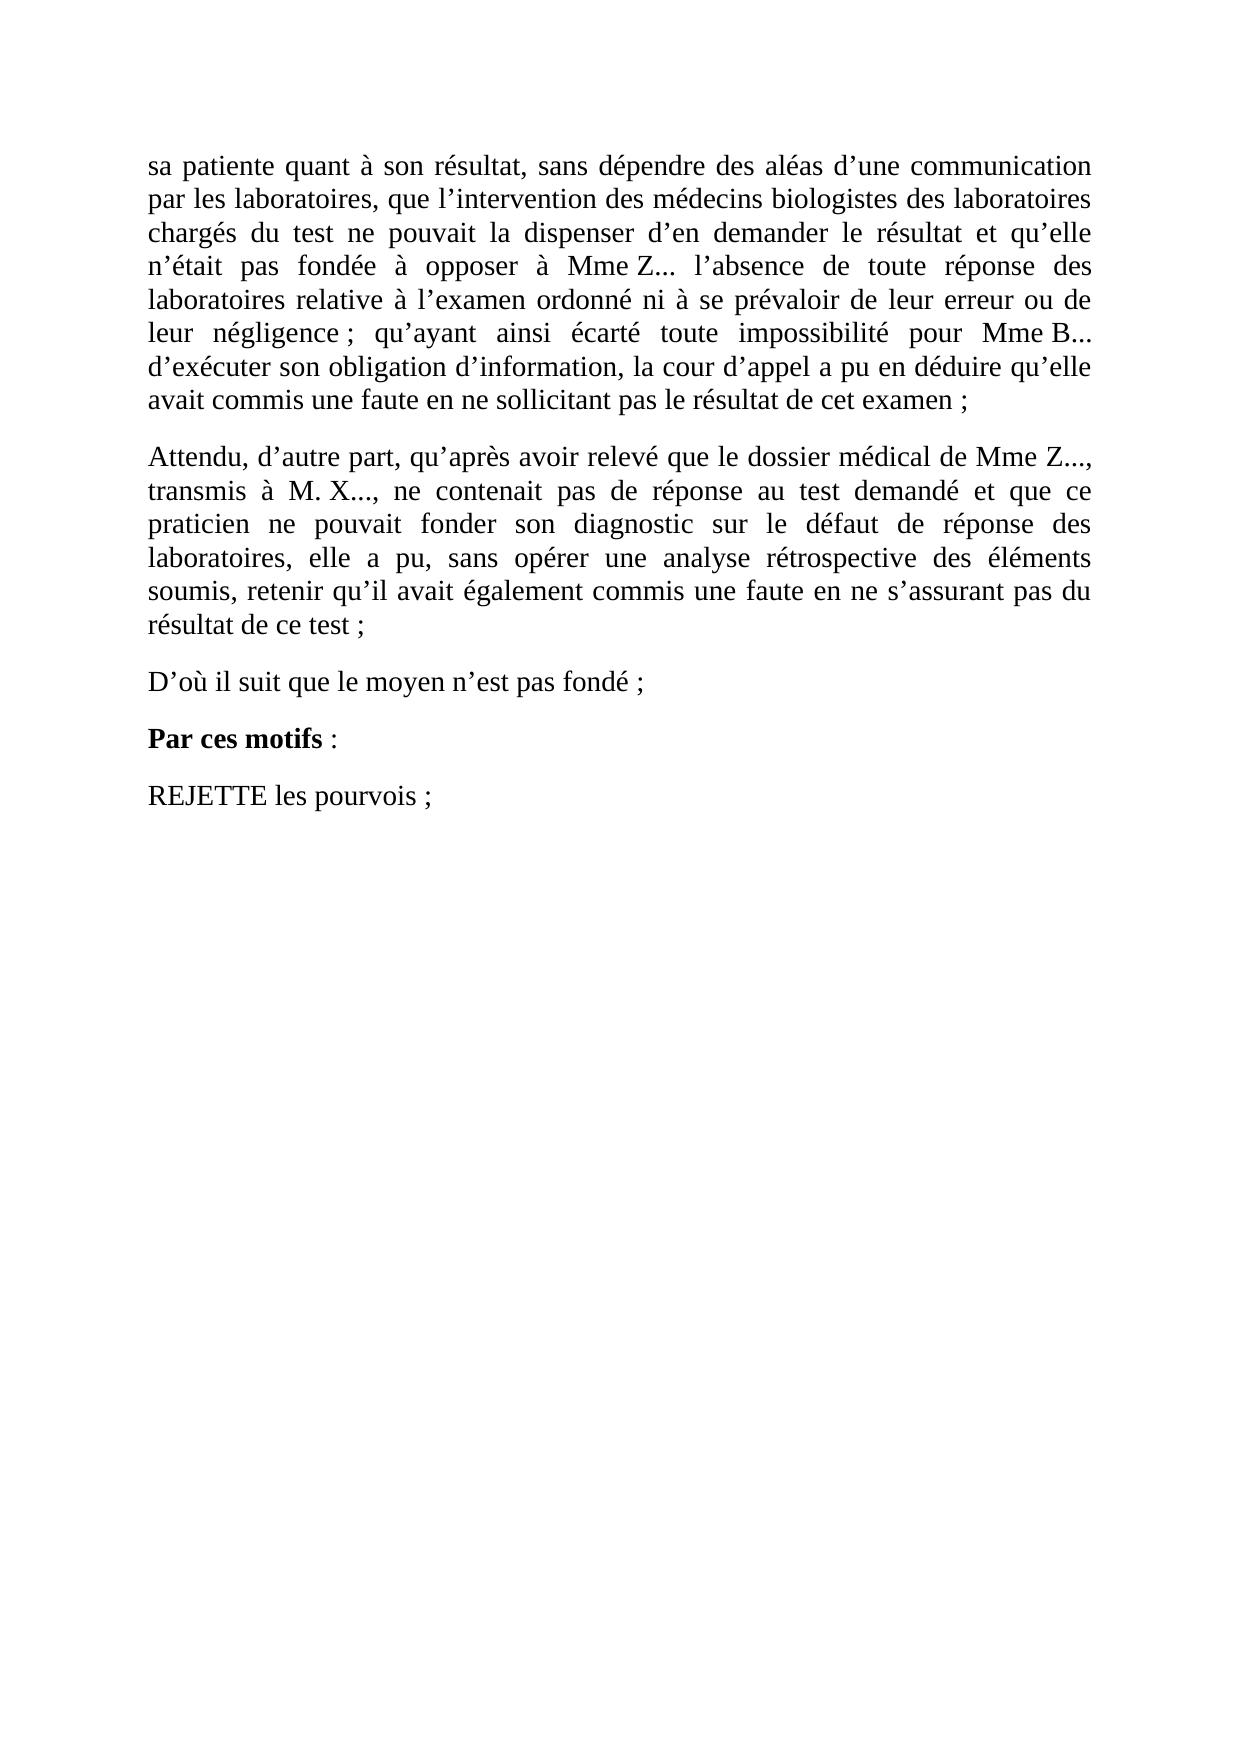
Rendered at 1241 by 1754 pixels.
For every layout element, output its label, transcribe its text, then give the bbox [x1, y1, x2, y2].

text REJETTE les pourvois ; [148, 778, 1093, 812]
text Par ces motifs : [148, 721, 1093, 754]
text Attendu, d’autre part, qu’après avoir relevé que le dossier médical de Mme Z..., transmis à M. X..., ne contenait pas de réponse au test demandé et que ce praticien ne pouvait fonder son diagnostic sur le défaut de réponse des laboratoires, elle a pu, sans opérer une analyse rétrospective des éléments soumis, retenir qu’il avait également commis une faute en ne s’assurant pas du résultat de ce test ; [148, 439, 1093, 641]
text D’où il suit que le moyen n’est pas fondé ; [148, 664, 1093, 698]
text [148, 148, 1093, 416]
